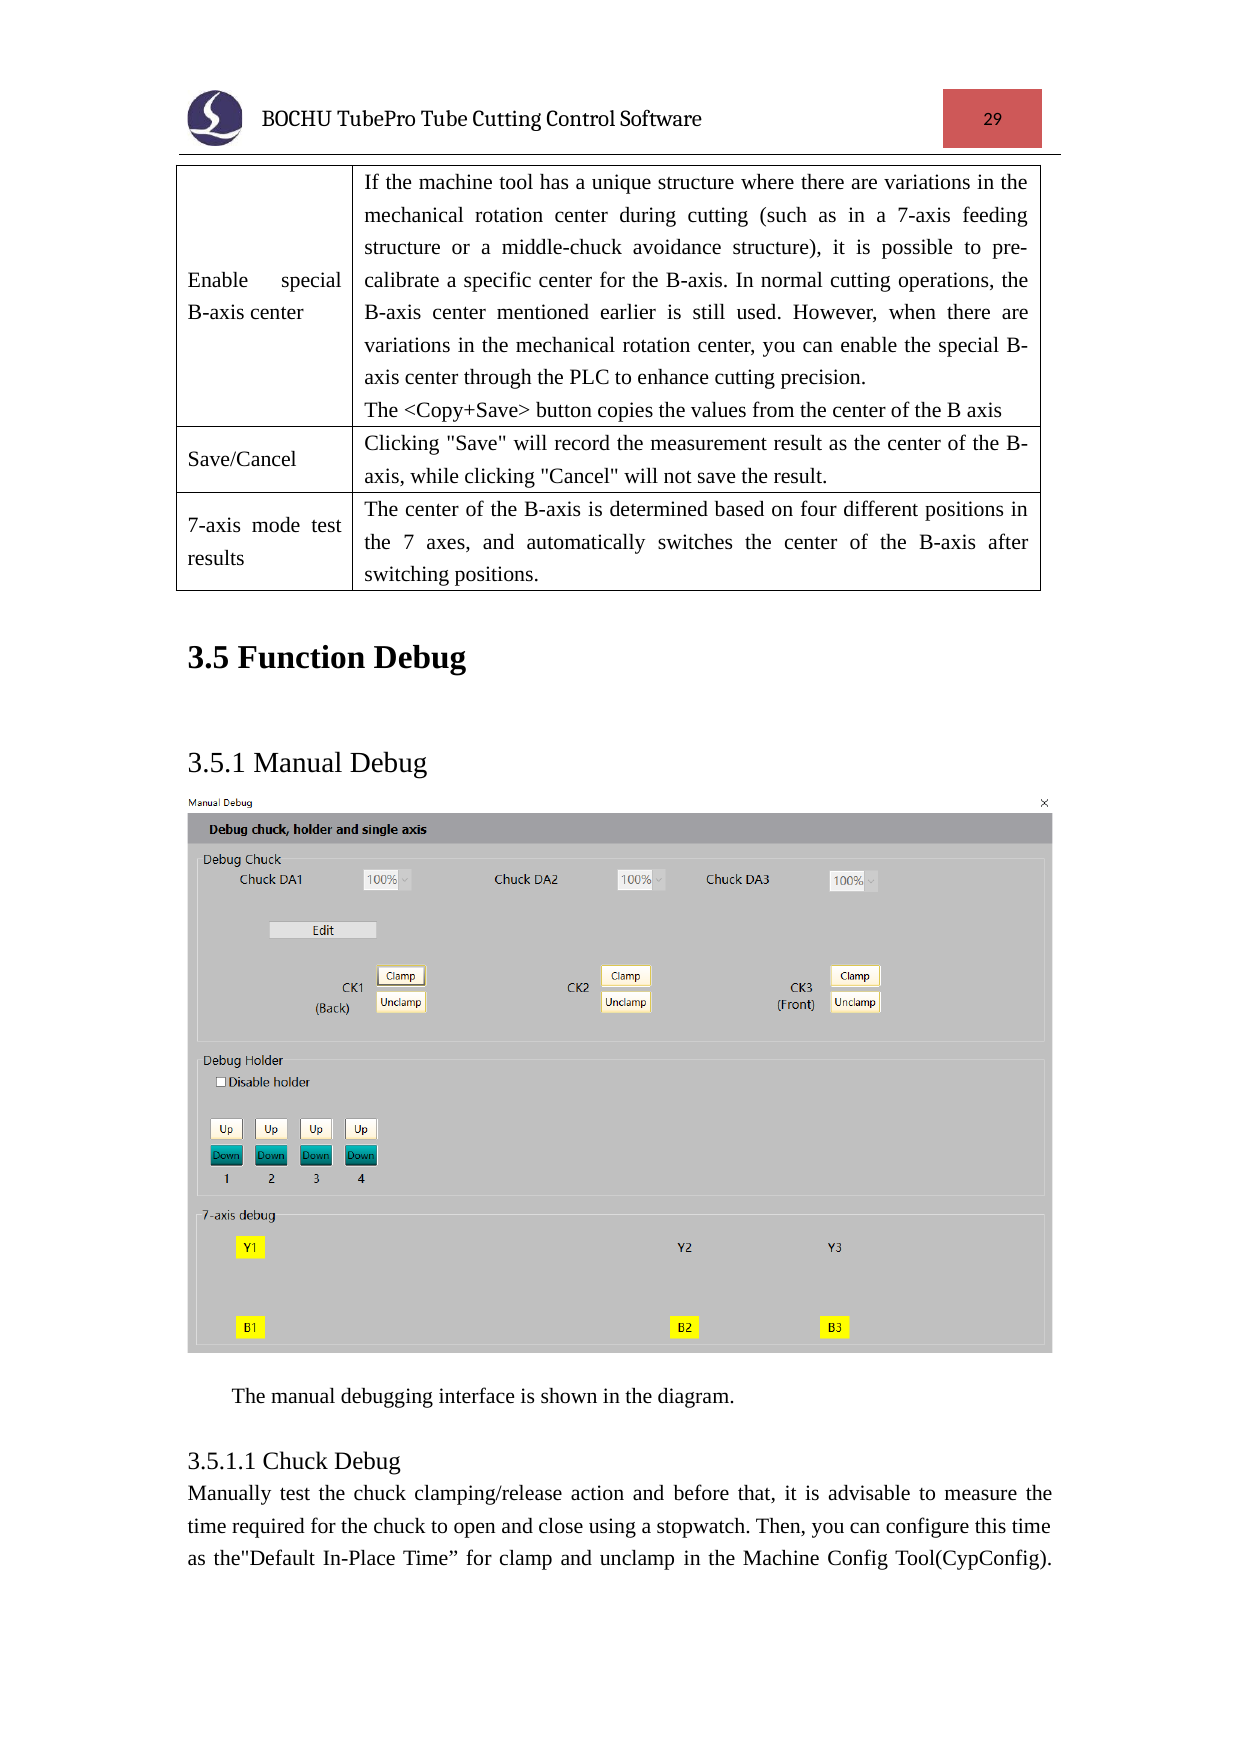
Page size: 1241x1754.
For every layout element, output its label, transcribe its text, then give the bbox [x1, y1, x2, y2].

picture [187, 794, 1053, 1353]
text 3.5.1.1 Chuck Debug [187, 1444, 1053, 1477]
table_cell If the machine tool has a unique structure where there are variations in the mechanical rotation center during cutting (such as in a 7-axis feeding structure or a middle-chuck avoidance structure), it is possible to pre-calibrate a specific center for the B-axis. In normal cutting operations, the B-axis center mentioned earlier is still used. However, when there are variations in the mechanical rotation center, you can enable the special B-axis center through the PLC to enhance cutting precision. The <Copy+Save> button copies the values from the center of the B axis [353, 166, 1040, 426]
list 3.5 Function Debug [187, 624, 1053, 689]
picture [187, 90, 243, 146]
list 3.5.1 Manual Debug [187, 729, 1053, 794]
text The manual debugging interface is shown in the diagram. [187, 1379, 1053, 1412]
table_cell Save/Cancel [177, 427, 352, 492]
table_cell 7-axis mode test results [177, 493, 352, 590]
table_cell The center of the B-axis is determined based on four different positions in the 7 axes, and automatically switches the center of the B-axis after switching positions. [353, 493, 1040, 590]
table_cell Enable special B-axis center [177, 166, 352, 426]
table_cell Clicking "Save" will record the measurement result as the center of the B-axis, while clicking "Cancel" will not save the result. [353, 427, 1040, 492]
